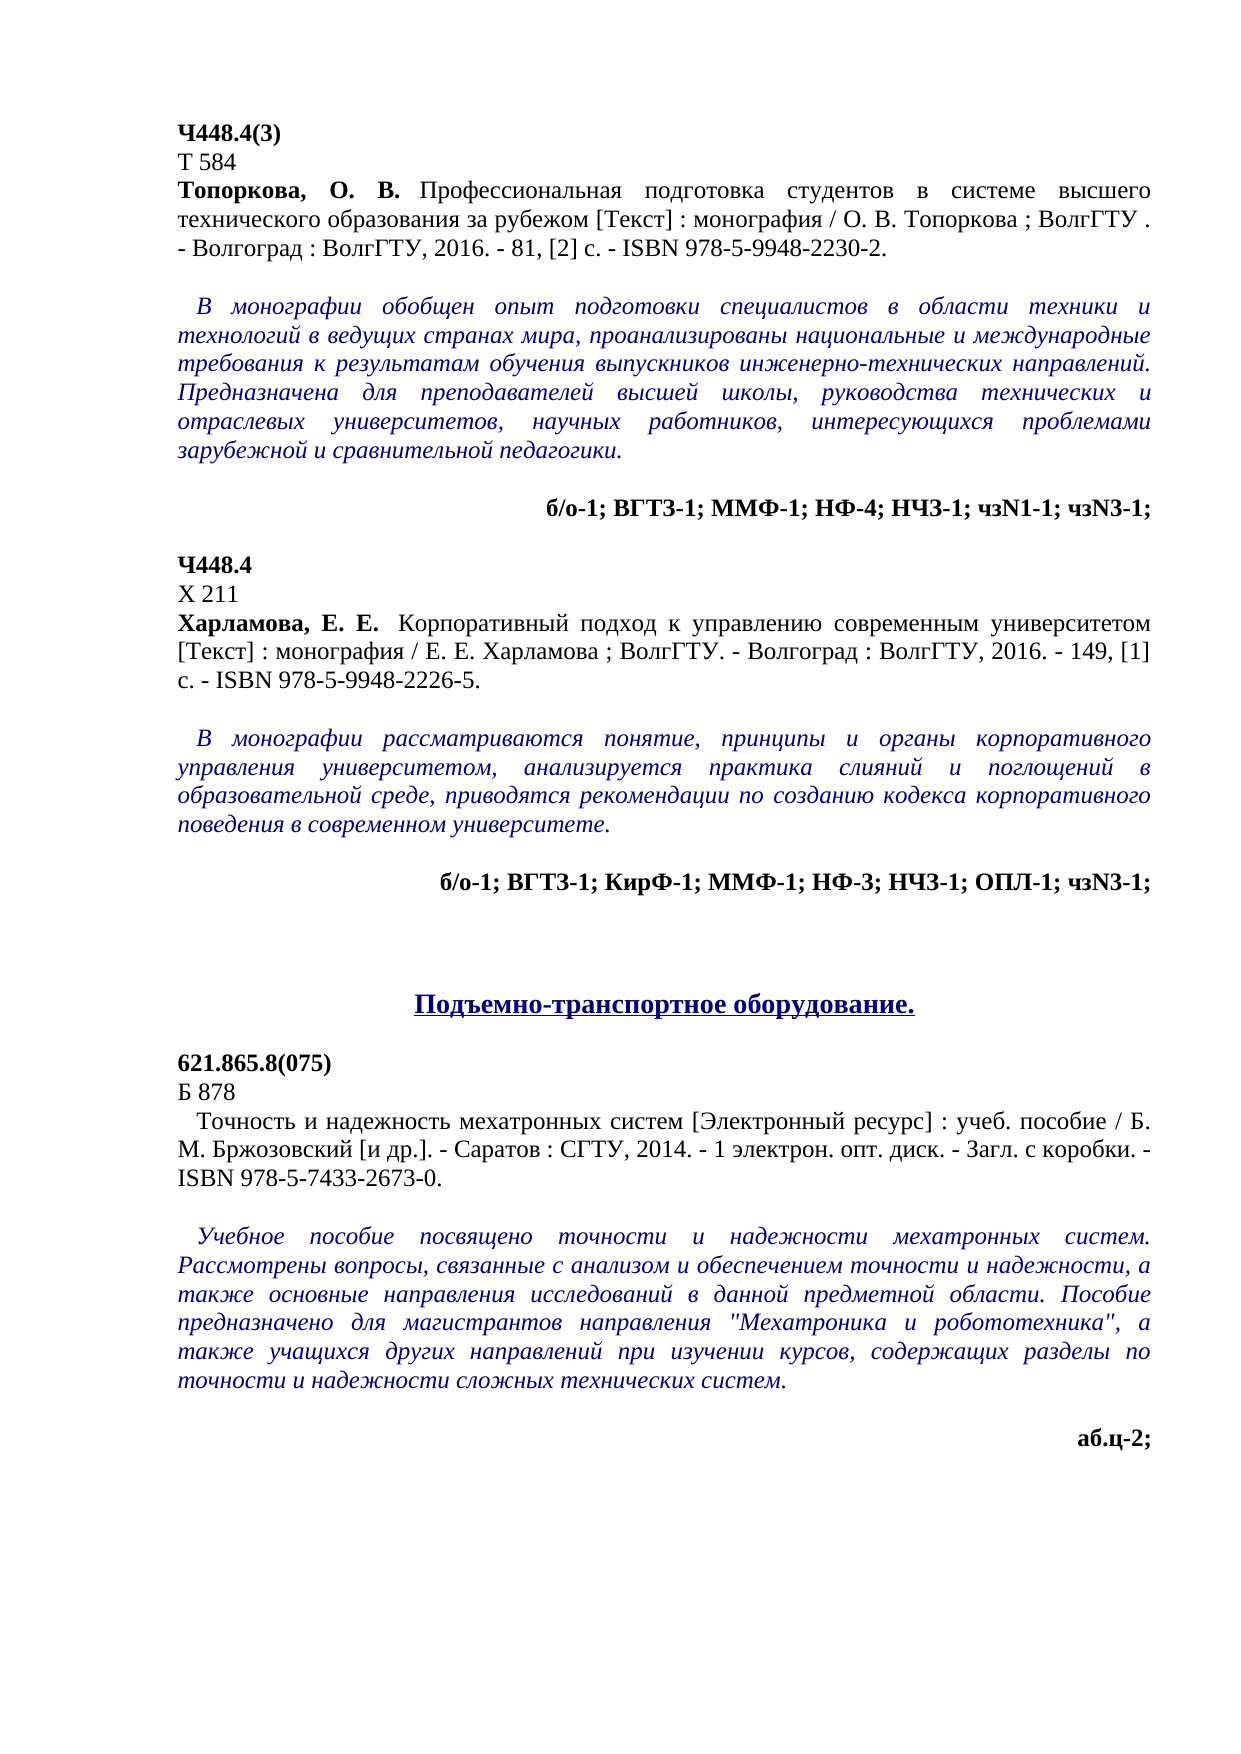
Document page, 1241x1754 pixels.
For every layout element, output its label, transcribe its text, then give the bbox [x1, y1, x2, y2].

subtitle Подъемно-транспортное оборудование. [177, 987, 1152, 1019]
text Х 211 [177, 579, 1152, 608]
text В монографии обобщен опыт подготовки специалистов в области техники и технологий в ведущих странах мира, проанализированы национальные и международные требования к результатам обучения выпускников инженерно-технических направлений. Предназначена для преподавателей высшей школы, руководства технических и отраслевых университетов, научных работников, интересующихся проблемами зарубежной и сравнительной педагогики. [177, 291, 1152, 463]
text Ч448.4 [177, 550, 1152, 579]
text аб.ц-2; [177, 1423, 1152, 1452]
text Ч448.4(3) [177, 118, 1152, 147]
text Учебное пособие посвящено точности и надежности мехатронных систем. Рассмотрены вопросы, связанные с анализом и обеспечением точности и надежности, а также основные направления исследований в данной предметной области. Пособие предназначено для магистрантов направления "Мехатроника и робототехника", а также учащихся других направлений при изучении курсов, содержащих разделы по точности и надежности сложных технических систем. [177, 1221, 1152, 1394]
text 621.865.8(075) [177, 1048, 1152, 1077]
text Топоркова, О. В. Профессиональная подготовка студентов в системе высшего технического образования за рубежом [Текст] : монография / О. В. Топоркова ; ВолгГТУ . - Волгоград : ВолгГТУ, 2016. - 81, [2] с. - ISBN 978-5-9948-2230-2. [177, 176, 1152, 262]
text Точность и надежность мехатронных систем [Электронный ресурс] : учеб. пособие / Б. М. Бржозовский [и др.]. - Саратов : СГТУ, 2014. - 1 электрон. опт. диск. - Загл. с коробки. - ISBN 978-5-7433-2673-0. [177, 1106, 1152, 1192]
text В монографии рассматриваются понятие, принципы и органы корпоративного управления университетом, анализируется практика слияний и поглощений в образовательной среде, приводятся рекомендации по созданию кодекса корпоративного поведения в современном университете. [177, 723, 1152, 838]
text Харламова, Е. Е. Корпоративный подход к управлению современным университетом [Текст] : монография / Е. Е. Харламова ; ВолгГТУ. - Волгоград : ВолгГТУ, 2016. - 149, [1] с. - ISBN 978-5-9948-2226-5. [177, 608, 1152, 694]
text б/о-1; ВГТЗ-1; КирФ-1; ММФ-1; НФ-3; НЧЗ-1; ОПЛ-1; чзN3-1; [177, 867, 1152, 896]
text Б 878 [177, 1077, 1152, 1106]
text б/о-1; ВГТЗ-1; ММФ-1; НФ-4; НЧЗ-1; чзN1-1; чзN3-1; [177, 493, 1152, 521]
text Т 584 [177, 147, 1152, 176]
